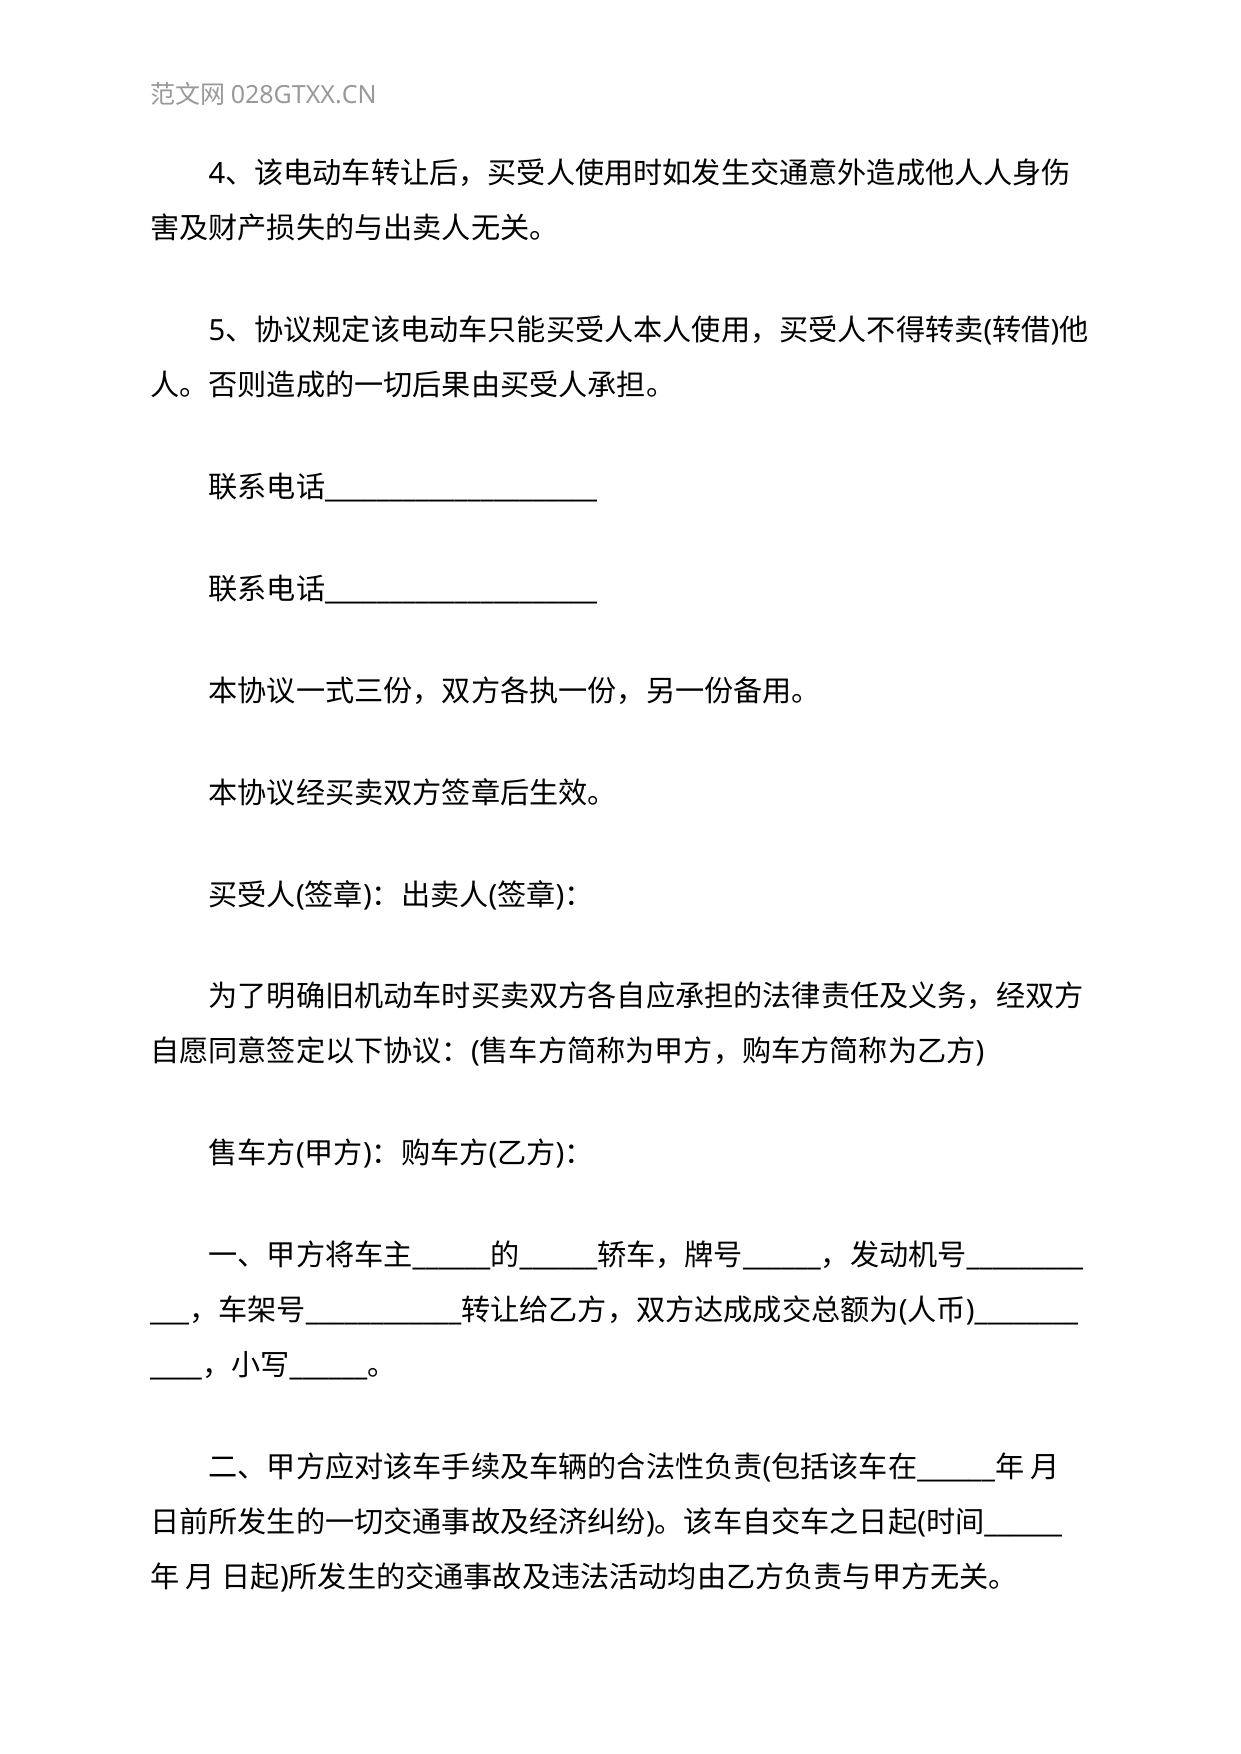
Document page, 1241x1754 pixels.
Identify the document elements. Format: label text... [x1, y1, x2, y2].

text 一、甲方将车主______的______轿车，牌号______，发动机号____________，车架号____________转让给乙方，双方达成成交总额为(人币)____________，小写______。 [150, 1232, 1090, 1384]
text 5、协议规定该电动车只能买受人本人使用，买受人不得转卖(转借)他人。否则造成的一切后果由买受人承担。 [150, 307, 1090, 404]
text 售车方(甲方)：购车方(乙方)： [150, 1130, 1090, 1172]
text 二、甲方应对该车手续及车辆的合法性负责(包括该车在______年 月 日前所发生的一切交通事故及经济纠纷)。该车自交车之日起(时间______年 月 日起)所发生的交通事故及违法活动均由乙方负责与甲方无关。 [150, 1444, 1090, 1596]
text 本协议经买卖双方签章后生效。 [150, 769, 1090, 812]
text 联系电话_____________________ [150, 566, 1090, 608]
text 本协议一式三份，双方各执一份，另一份备用。 [150, 667, 1090, 710]
text 为了明确旧机动车时买卖双方各自应承担的法律责任及义务，经双方自愿同意签定以下协议：(售车方简称为甲方，购车方简称为乙方) [150, 973, 1090, 1070]
text 买受人(签章)：出卖人(签章)： [150, 871, 1090, 913]
text 4、该电动车转让后，买受人使用时如发生交通意外造成他人人身伤害及财产损失的与出卖人无关。 [150, 150, 1090, 247]
text 联系电话_____________________ [150, 463, 1090, 506]
